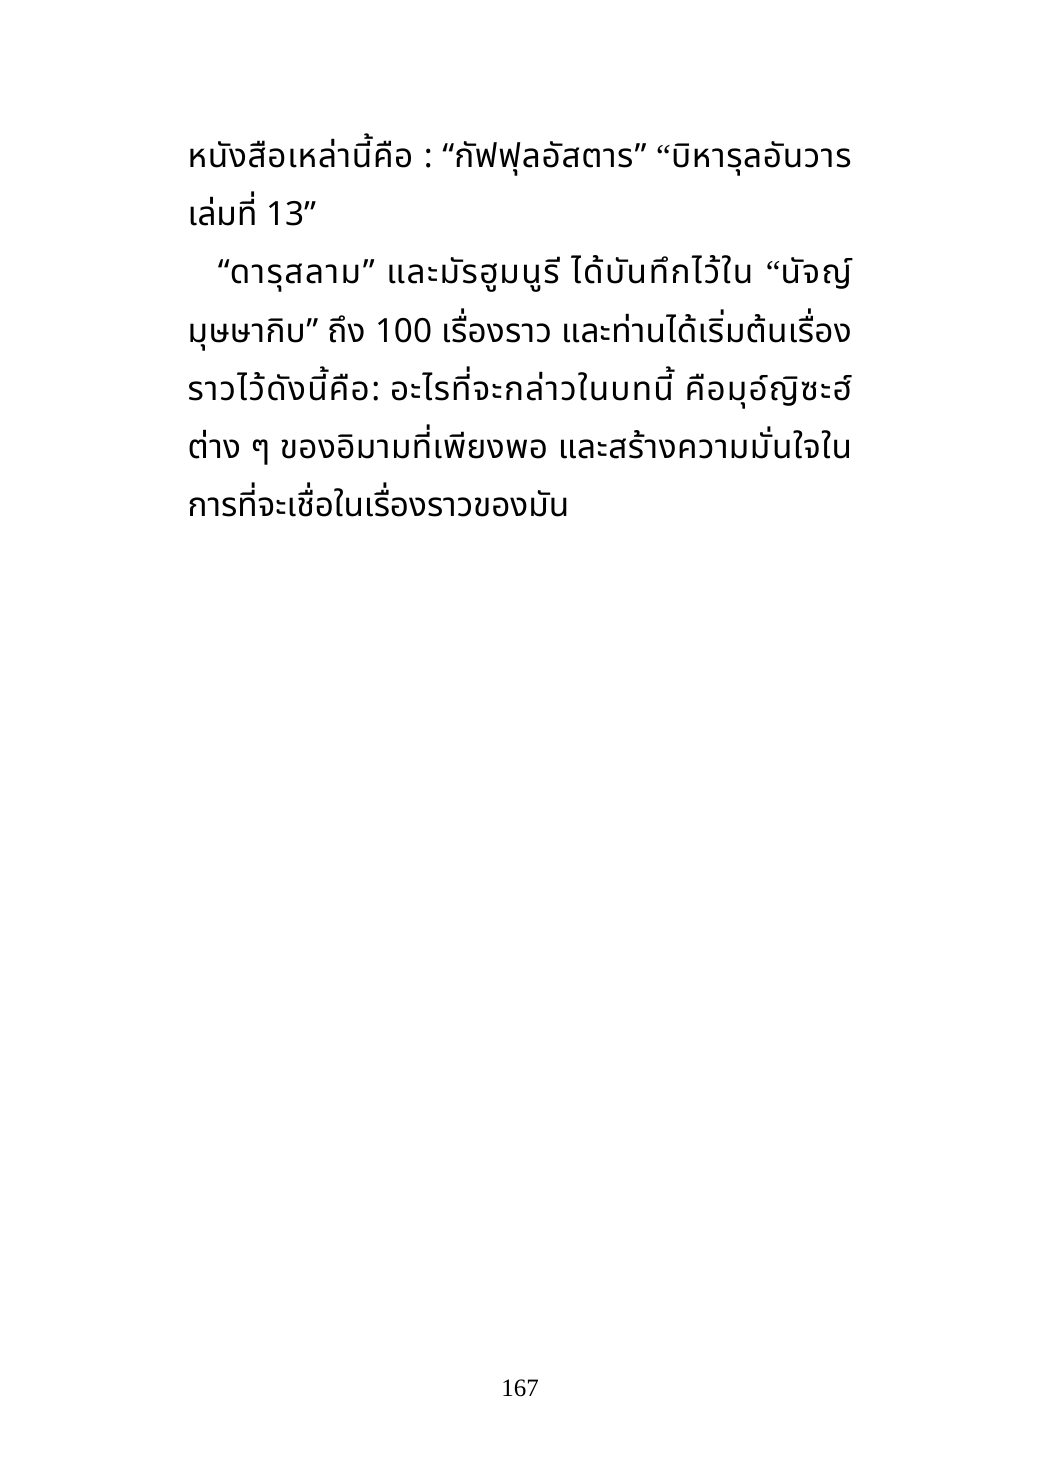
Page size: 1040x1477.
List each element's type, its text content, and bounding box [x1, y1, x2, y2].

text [187, 132, 852, 241]
text “ดารุสลาม” และมัรฮูมนูรี ได้บันทึกไว้ใน “นัจญ์ มุษษากิบ” ถึง 100 เรื่องราว และท่านได้เริ่มต้นเรื่องราวไว้ดังนี้คือ: อะไรที่จะกล่าวในบทนี้ คือมุอ์ญิซะฮ์ต่าง ๆ ของอิมามที่เพียงพอ และสร้างความมั่นใจในการที่จะเชื่อในเรื่องราวของมัน [187, 248, 852, 531]
